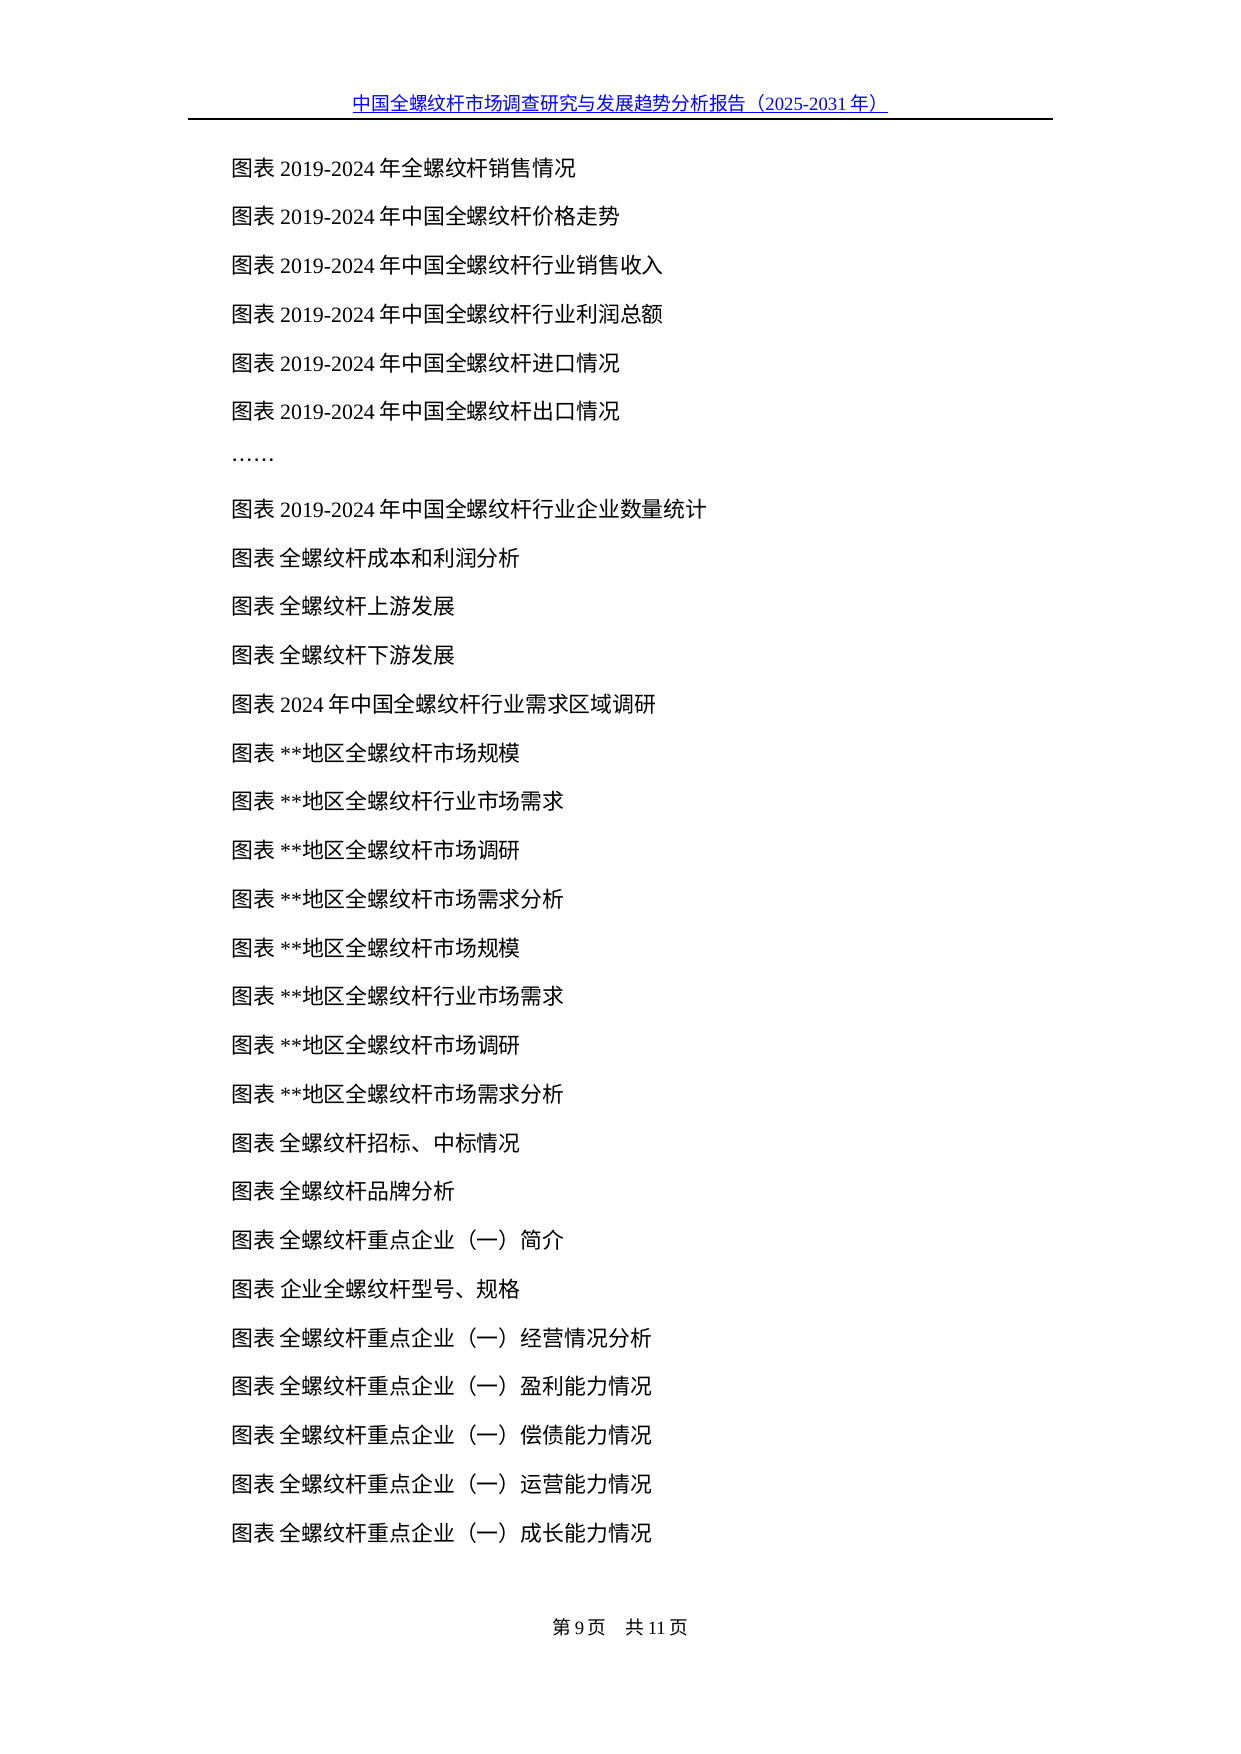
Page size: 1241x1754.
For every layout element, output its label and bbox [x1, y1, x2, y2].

text [187, 150, 1053, 1548]
